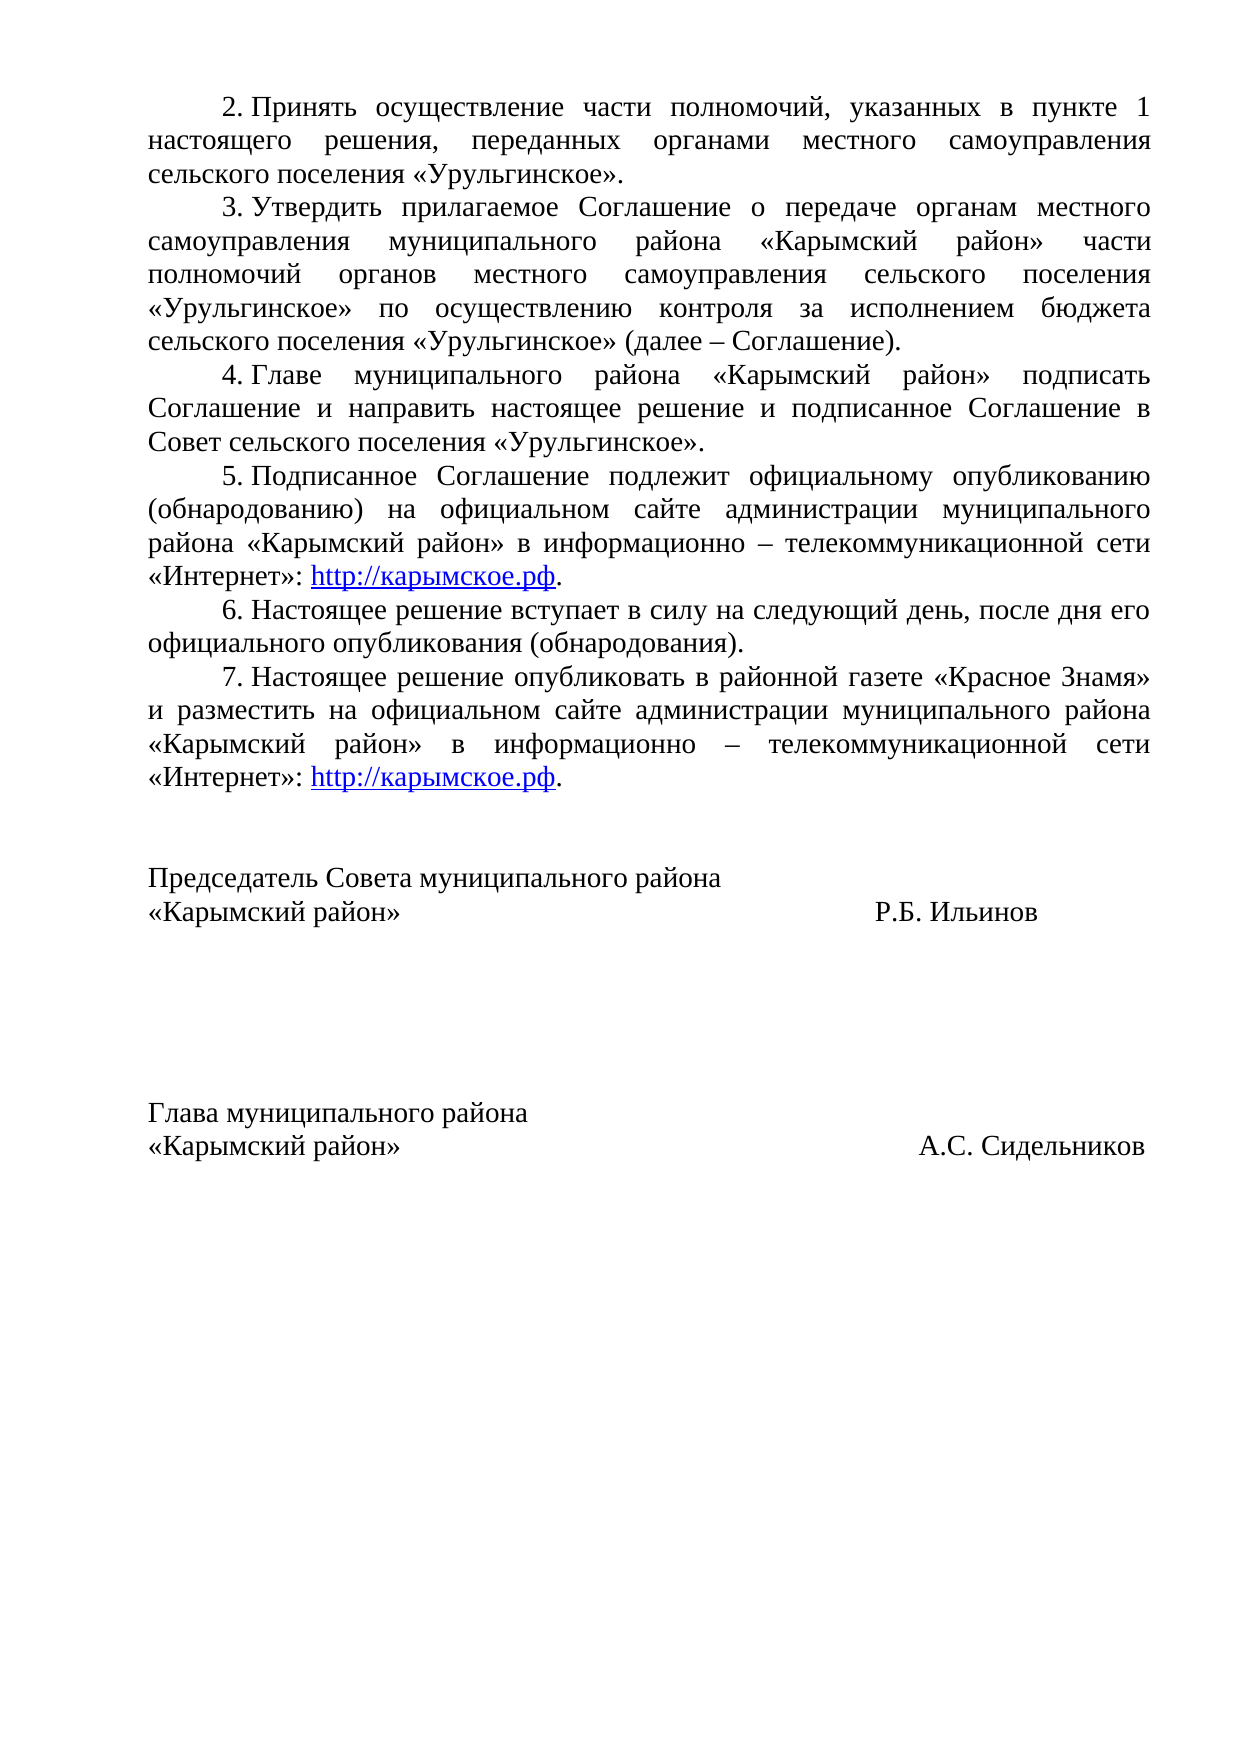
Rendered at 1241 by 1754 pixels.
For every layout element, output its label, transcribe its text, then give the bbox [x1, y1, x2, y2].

text Председатель Совета муниципального района [148, 860, 1152, 894]
text 2. Принять осуществление части полномочий, указанных в пункте 1 настоящего решения, переданных органами местного самоуправления сельского поселения «Урульгинское». [148, 89, 1152, 189]
text «Карымский район» А.С. Сидельников [148, 1128, 1152, 1162]
text «Карымский район» Р.Б. Ильинов [148, 894, 1152, 927]
text 5. Подписанное Соглашение подлежит официальному опубликованию (обнародованию) на официальном сайте администрации муниципального района «Карымский район» в информационно – телекоммуникационной сети «Интернет»: http://карымское.рф. [148, 458, 1152, 592]
text 7. Настоящее решение опубликовать в районной газете «Красное Знамя» и разместить на официальном сайте администрации муниципального района «Карымский район» в информационно – телекоммуникационной сети «Интернет»: http://карымское.рф. [148, 659, 1152, 793]
text 3. Утвердить прилагаемое Соглашение о передаче органам местного самоуправления муниципального района «Карымский район» части полномочий органов местного самоуправления сельского поселения «Урульгинское» по осуществлению контроля за исполнением бюджета сельского поселения «Урульгинское» (далее – Соглашение). [148, 189, 1152, 357]
text 6. Настоящее решение вступает в силу на следующий день, после дня его официального опубликования (обнародования). [148, 592, 1152, 659]
text Глава муниципального района [148, 1095, 1152, 1128]
text 4. Главе муниципального района «Карымский район» подписать Соглашение и направить настоящее решение и подписанное Соглашение в Совет сельского поселения «Урульгинское». [148, 357, 1152, 458]
